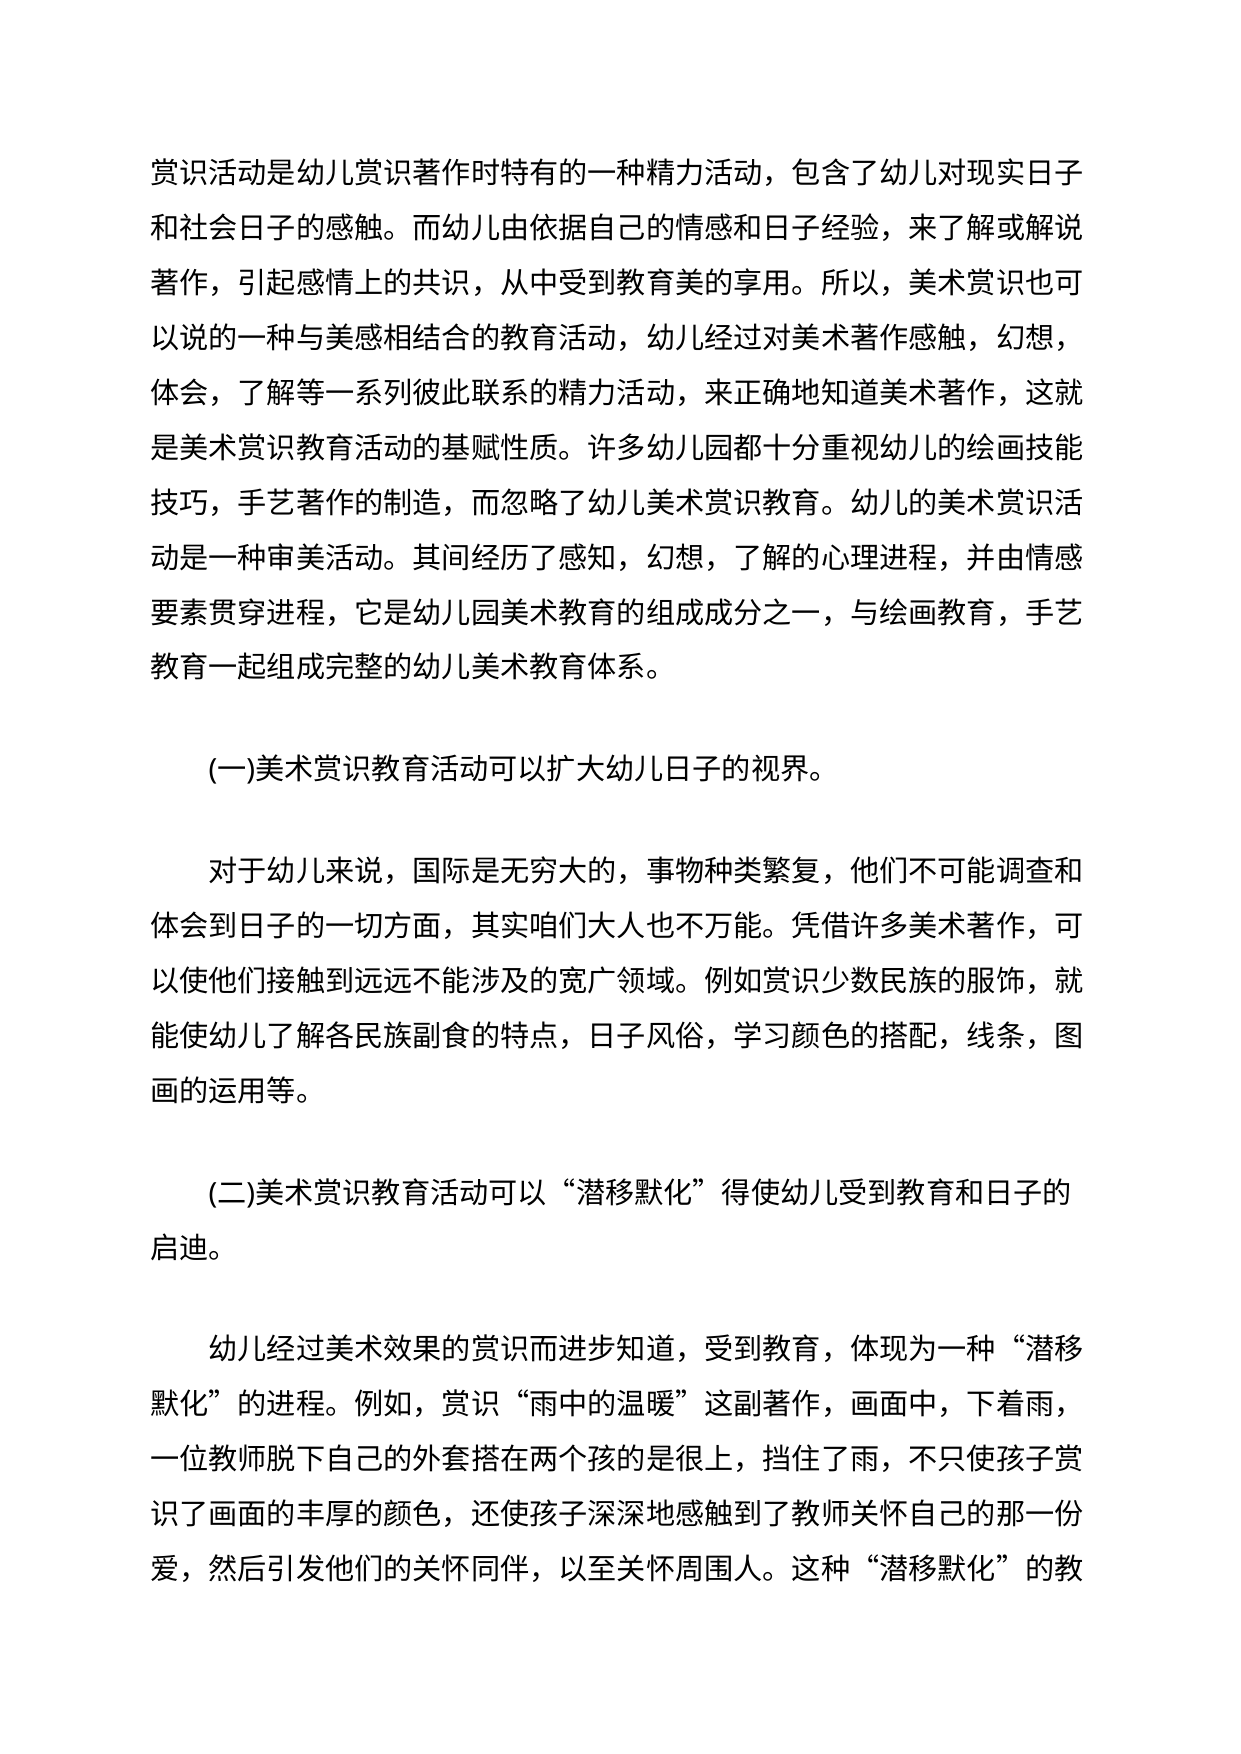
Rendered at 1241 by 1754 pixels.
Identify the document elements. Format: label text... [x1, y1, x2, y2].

text (一)美术赏识教育活动可以扩大幼儿日子的视界。 [150, 746, 1090, 788]
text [150, 1326, 1090, 1588]
text 对于幼儿来说，国际是无穷大的，事物种类繁复，他们不可能调查和体会到日子的一切方面，其实咱们大人也不万能。凭借许多美术著作，可以使他们接触到远远不能涉及的宽广领域。例如赏识少数民族的服饰，就能使幼儿了解各民族副食的特点，日子风俗，学习颜色的搭配，线条，图画的运用等。 [150, 848, 1090, 1110]
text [150, 150, 1090, 686]
text (二)美术赏识教育活动可以“潜移默化”得使幼儿受到教育和日子的启迪。 [150, 1169, 1090, 1266]
